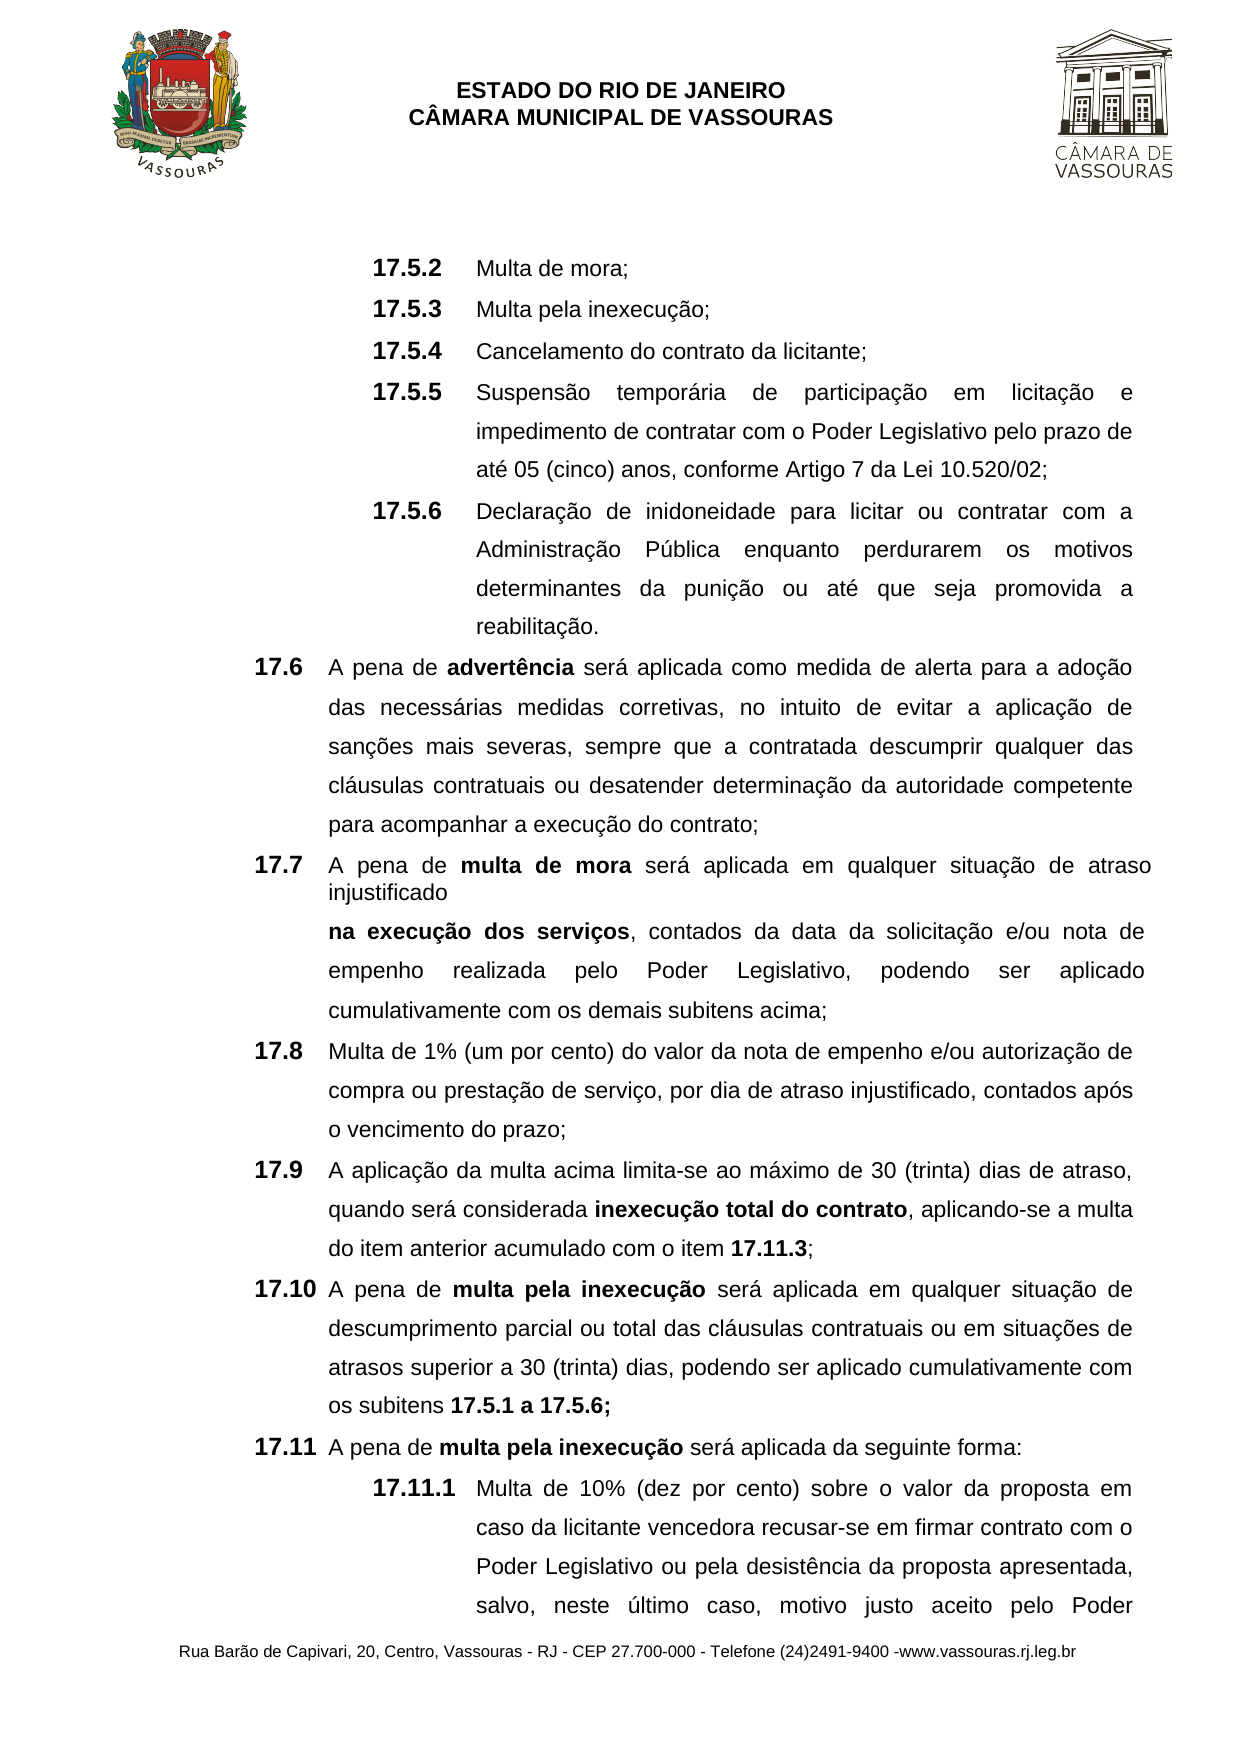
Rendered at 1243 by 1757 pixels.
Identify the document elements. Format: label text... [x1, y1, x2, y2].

list Cancelamento do contrato da licitante; [372, 336, 1152, 364]
list Multa de mora; [372, 253, 1152, 281]
list A pena de advertência será aplicada como medida de alerta para a adoção das necessárias medidas corretivas, no intuito de evitar a aplicação de sanções mais severas, sempre que a contratada descumprir qualquer das cláusulas contratuais ou desatender determinação da autoridade competente para acompanhar a execução do contrato; [254, 652, 1133, 837]
list A aplicação da multa acima limita-se ao máximo de 30 (trinta) dias de atraso, quando será considerada inexecução total do contrato, aplicando-se a multa do item anterior acumulado com o item 17.11.3; [254, 1155, 1133, 1261]
list Multa de 1% (um por cento) do valor da nota de empenho e/ou autorização de compra ou prestação de serviço, por dia de atraso injustificado, contados após o vencimento do prazo; [254, 1036, 1134, 1142]
list A pena de multa pela inexecução será aplicada em qualquer situação de descumprimento parcial ou total das cláusulas contratuais ou em situações de atrasos superior a 30 (trinta) dias, podendo ser aplicado cumulativamente com os subitens 17.5.1 a 17.5.6; [254, 1274, 1133, 1418]
list A pena de multa pela inexecução será aplicada da seguinte forma: [254, 1431, 1152, 1460]
text na execução dos serviços, contados da data da solicitação e/ou nota de empenho realizada pelo Poder Legislativo, podendo ser aplicado cumulativamente com os demais subitens acima; [328, 918, 1145, 1023]
picture [111, 29, 248, 178]
list Declaração de inidoneidade para licitar ou contratar com a Administração Pública enquanto perdurarem os motivos determinantes da punição ou até que seja promovida a reabilitação. [372, 496, 1133, 640]
list Suspensão temporária de participação em licitação e impedimento de contratar com o Poder Legislativo pelo prazo de até 05 (cinco) anos, conforme Artigo 7 da Lei 10.520/02; [372, 377, 1133, 483]
picture [1055, 29, 1173, 178]
list Multa pela inexecução; [372, 294, 1152, 323]
list A pena de multa de mora será aplicada em qualquer situação de atraso injustificado [254, 850, 1152, 905]
